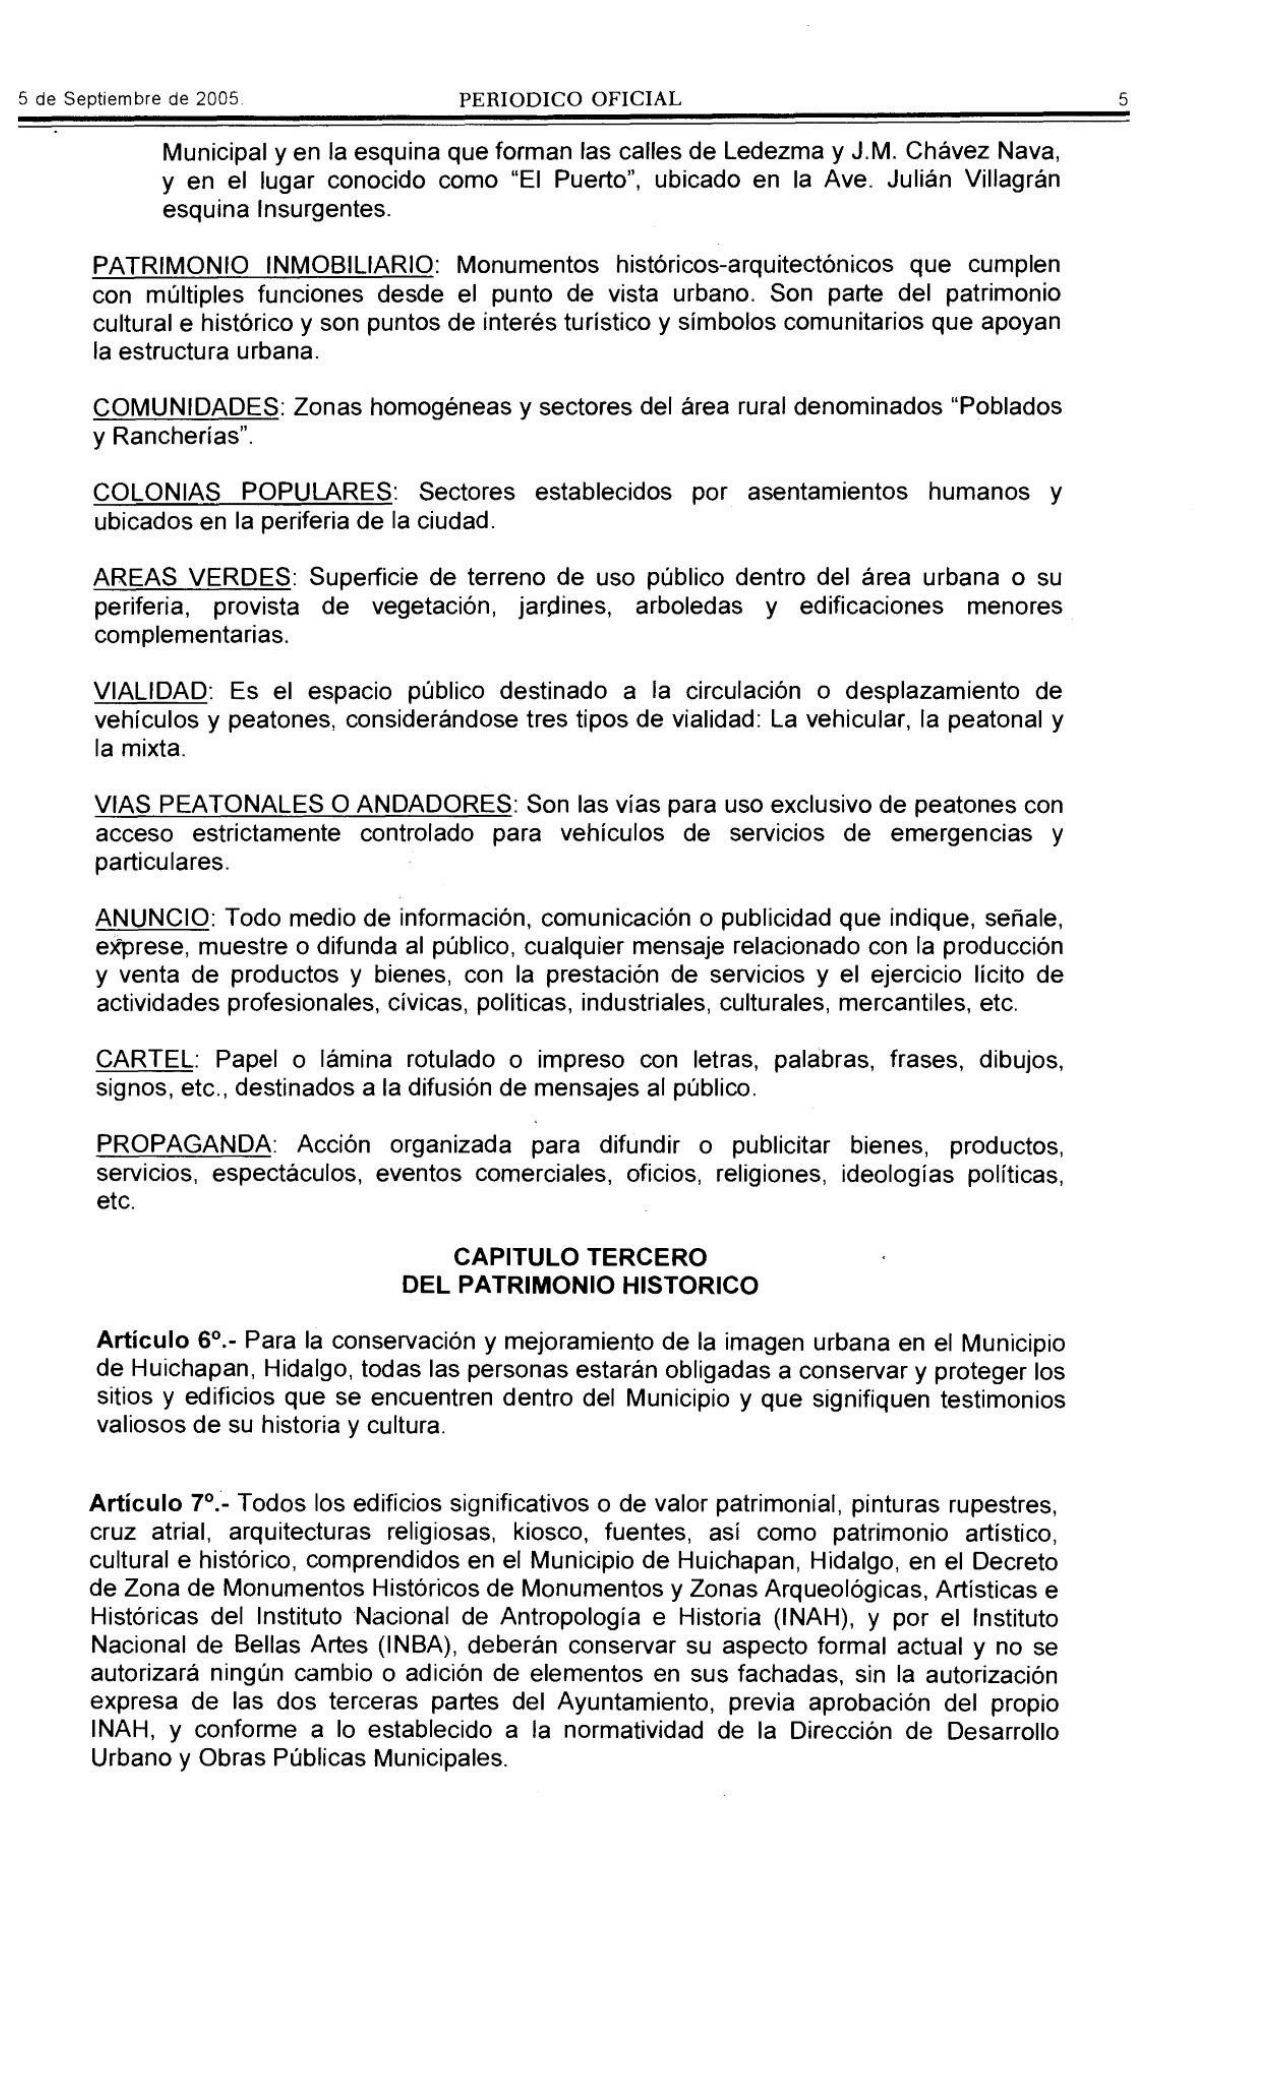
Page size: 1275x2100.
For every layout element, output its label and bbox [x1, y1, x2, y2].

picture [16, 25, 1196, 1797]
